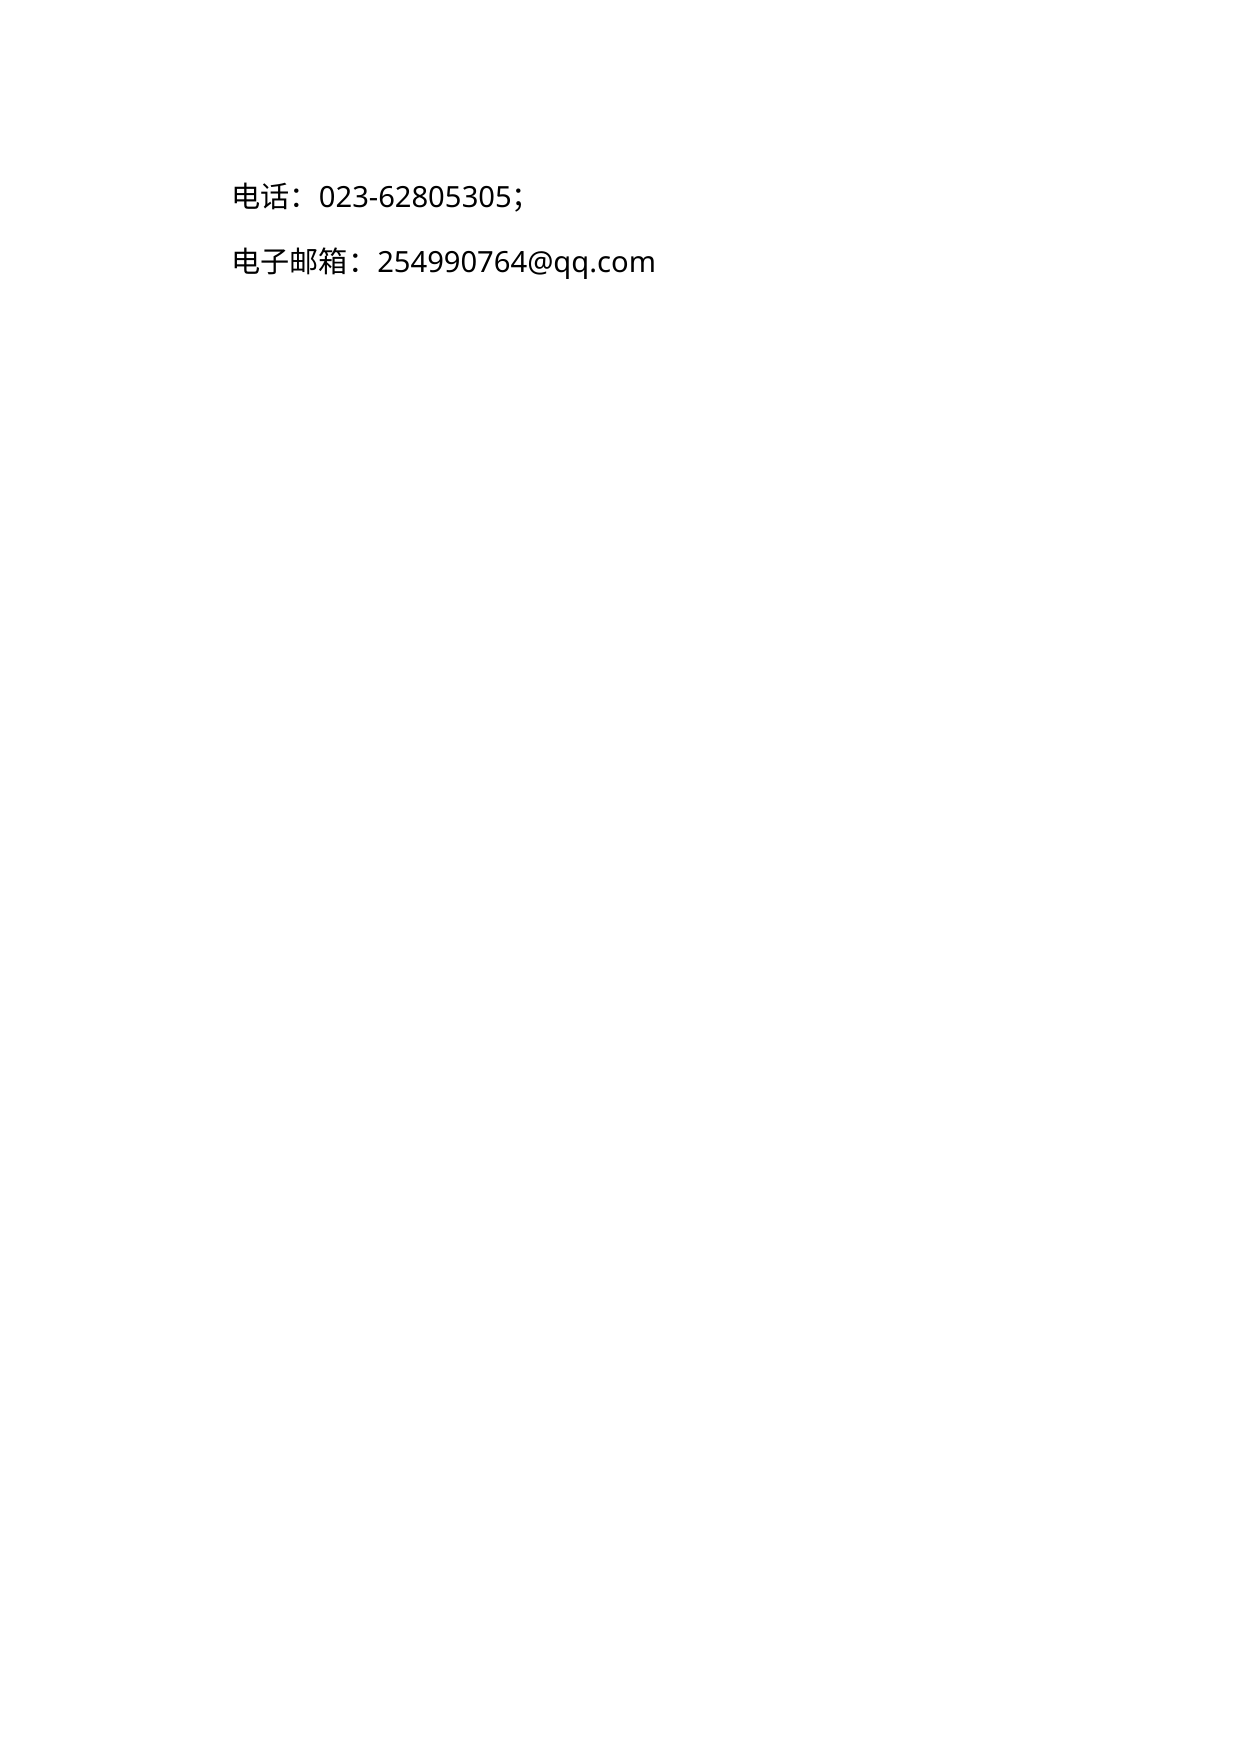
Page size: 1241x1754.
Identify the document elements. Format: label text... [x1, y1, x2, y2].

text 电话：023-62805305； [187, 162, 1053, 227]
text 电子邮箱：254990764@qq.com [187, 227, 1053, 292]
